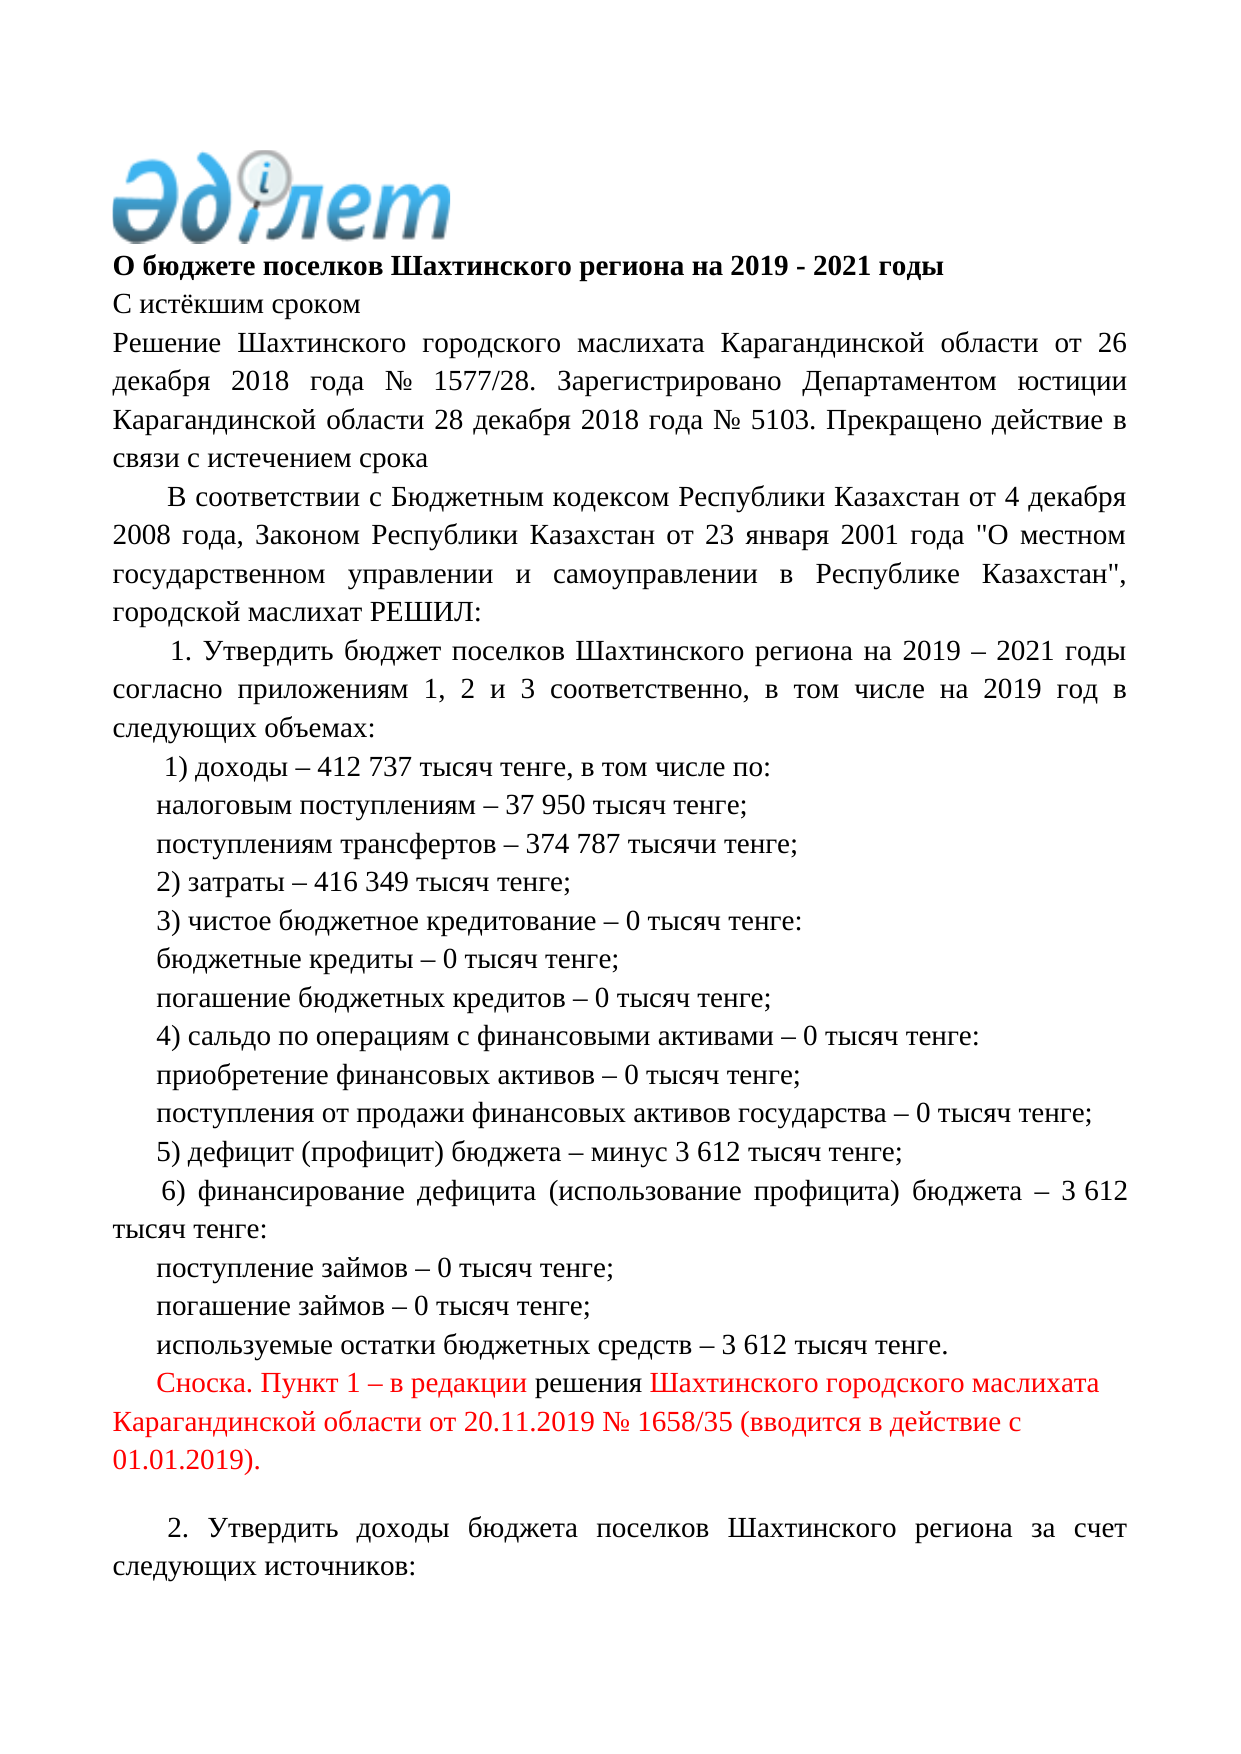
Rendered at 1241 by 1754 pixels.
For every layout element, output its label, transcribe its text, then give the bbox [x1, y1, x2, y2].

text Сноска. Пункт 1 – в редакции решения Шахтинского городского маслихата Карагандинской области от 20.11.2019 № 1658/35 (вводится в действие с 01.01.2019). [112, 1365, 1128, 1506]
text налоговым поступлениям – 37 950 тысяч тенге; [112, 787, 1128, 821]
text В соответствии с Бюджетным кодексом Республики Казахстан от 4 декабря 2008 года, Законом Республики Казахстан от 23 января 2001 года "О местном государственном управлении и самоуправлении в Республике Казахстан", городской маслихат РЕШИЛ: [112, 479, 1128, 628]
text 3) чистое бюджетное кредитование – 0 тысяч тенге: [112, 903, 1128, 936]
text бюджетные кредиты – 0 тысяч тенге; [112, 941, 1128, 975]
text Решение Шахтинского городского маслихата Карагандинской области от 26 декабря 2018 года № 1577/28. Зарегистрировано Департаментом юстиции Карагандинской области 28 декабря 2018 года № 5103. Прекращено действие в связи с истечением срока [112, 325, 1128, 474]
text используемые остатки бюджетных средств – 3 612 тысяч тенге. [112, 1327, 1128, 1360]
text погашение бюджетных кредитов – 0 тысяч тенге; [112, 980, 1128, 1013]
picture [112, 150, 451, 244]
text поступление займов – 0 тысяч тенге; [112, 1250, 1128, 1283]
text О бюджете поселков Шахтинского региона на 2019 - 2021 годы [112, 248, 1128, 281]
text 1) доходы – 412 737 тысяч тенге, в том числе по: [112, 749, 1128, 782]
text приобретение финансовых активов – 0 тысяч тенге; [112, 1057, 1128, 1091]
text 6) финансирование дефицита (использование профицита) бюджета – 3 612 тысяч тенге: [112, 1173, 1128, 1245]
text поступлениям трансфертов – 374 787 тысячи тенге; [112, 826, 1128, 859]
text погашение займов – 0 тысяч тенге; [112, 1288, 1128, 1322]
text 5) дефицит (профицит) бюджета – минус 3 612 тысяч тенге; [112, 1134, 1128, 1168]
text 4) сальдо по операциям с финансовыми активами – 0 тысяч тенге: [112, 1018, 1128, 1052]
text С истёкшим сроком [112, 286, 1128, 320]
text 2) затраты – 416 349 тысяч тенге; [112, 864, 1128, 898]
text поступления от продажи финансовых активов государства – 0 тысяч тенге; [112, 1096, 1128, 1129]
text 2. Утвердить доходы бюджета поселков Шахтинского региона за счет следующих источников: [112, 1510, 1128, 1582]
text 1. Утвердить бюджет поселков Шахтинского региона на 2019 – 2021 годы согласно приложениям 1, 2 и 3 соответственно, в том числе на 2019 год в следующих объемах: [112, 633, 1128, 744]
